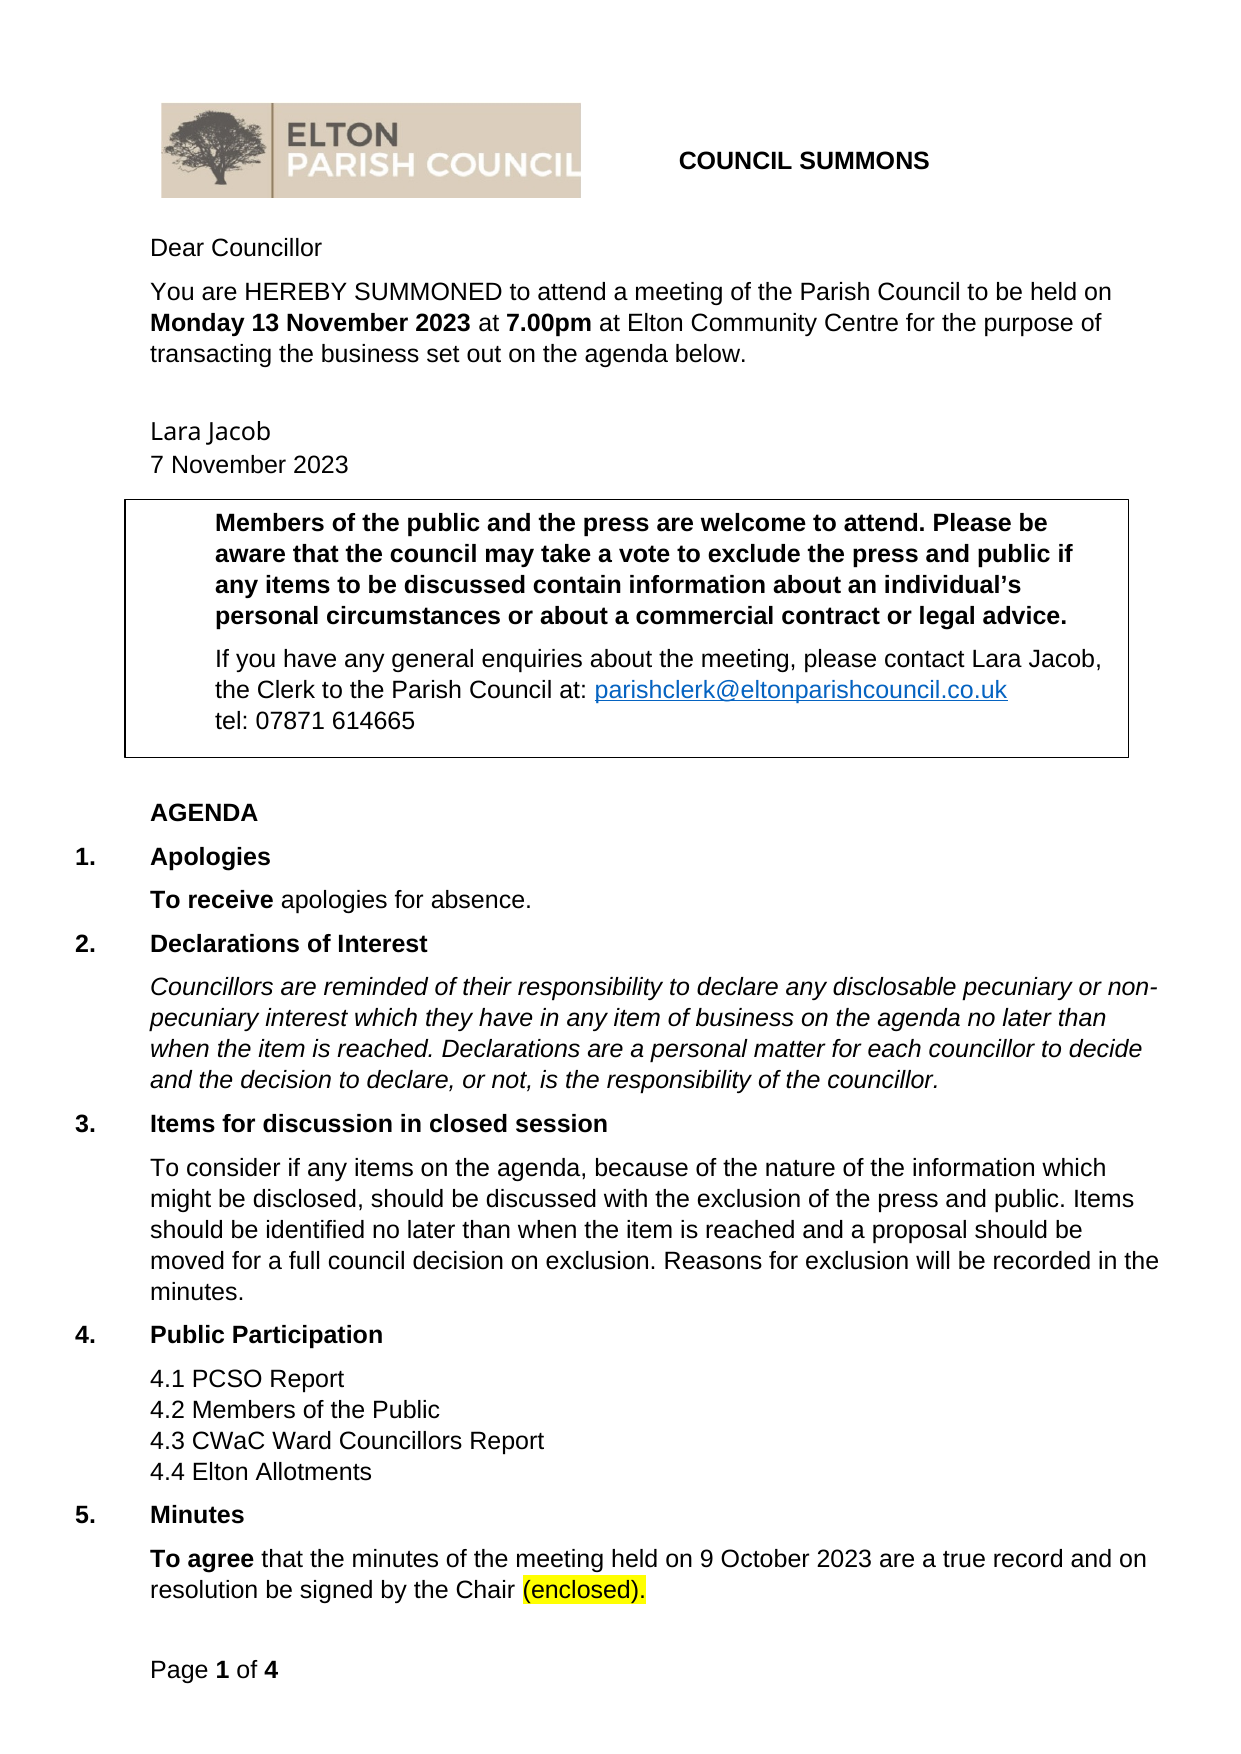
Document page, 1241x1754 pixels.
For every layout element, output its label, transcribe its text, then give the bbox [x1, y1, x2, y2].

text To agree that the minutes of the meeting held on 9 October 2023 are a true record and on resolution be signed by the Chair (enclosed). [150, 1544, 1165, 1604]
text Councillors are reminded of their responsibility to declare any disclosable pecuniary or non-pecuniary interest which they have in any item of business on the agenda no later than when the item is reached. Declarations are a personal matter for each councillor to decide and the decision to declare, or not, is the responsibility of the councillor. [150, 972, 1165, 1094]
text Dear Councillor [150, 233, 1165, 262]
text To receive apologies for absence. [150, 885, 1165, 914]
subtitle Declarations of Interest [75, 929, 1165, 957]
text 4.1 PCSO Report 4.2 Members of the Public 4.3 CWaC Ward Councillors Report 4.4 Elton Allotments [150, 1364, 1165, 1486]
subtitle Apologies [75, 842, 1165, 870]
subtitle Minutes [75, 1500, 1165, 1529]
subtitle Public Participation [75, 1320, 1165, 1349]
text To consider if any items on the agenda, because of the nature of the information which might be disclosed, should be discussed with the exclusion of the press and public. Items should be identified no later than when the item is reached and a proposal should be moved for a full council decision on exclusion. Reasons for exclusion will be recorded in the minutes. [150, 1152, 1165, 1305]
table_header COUNCIL SUMMONS [592, 103, 1165, 233]
text AGENDA [150, 798, 1165, 827]
subtitle Items for discussion in closed session [75, 1109, 1165, 1138]
text You are HEREBY SUMMONED to attend a meeting of the Parish Council to be held on Monday 13 November 2023 at 7.00pm at Elton Community Centre for the purpose of transacting the business set out on the agenda below. [150, 277, 1165, 399]
table_header [75, 103, 592, 233]
text Lara Jacob 7 November 2023 [150, 413, 1165, 478]
picture [161, 102, 582, 198]
